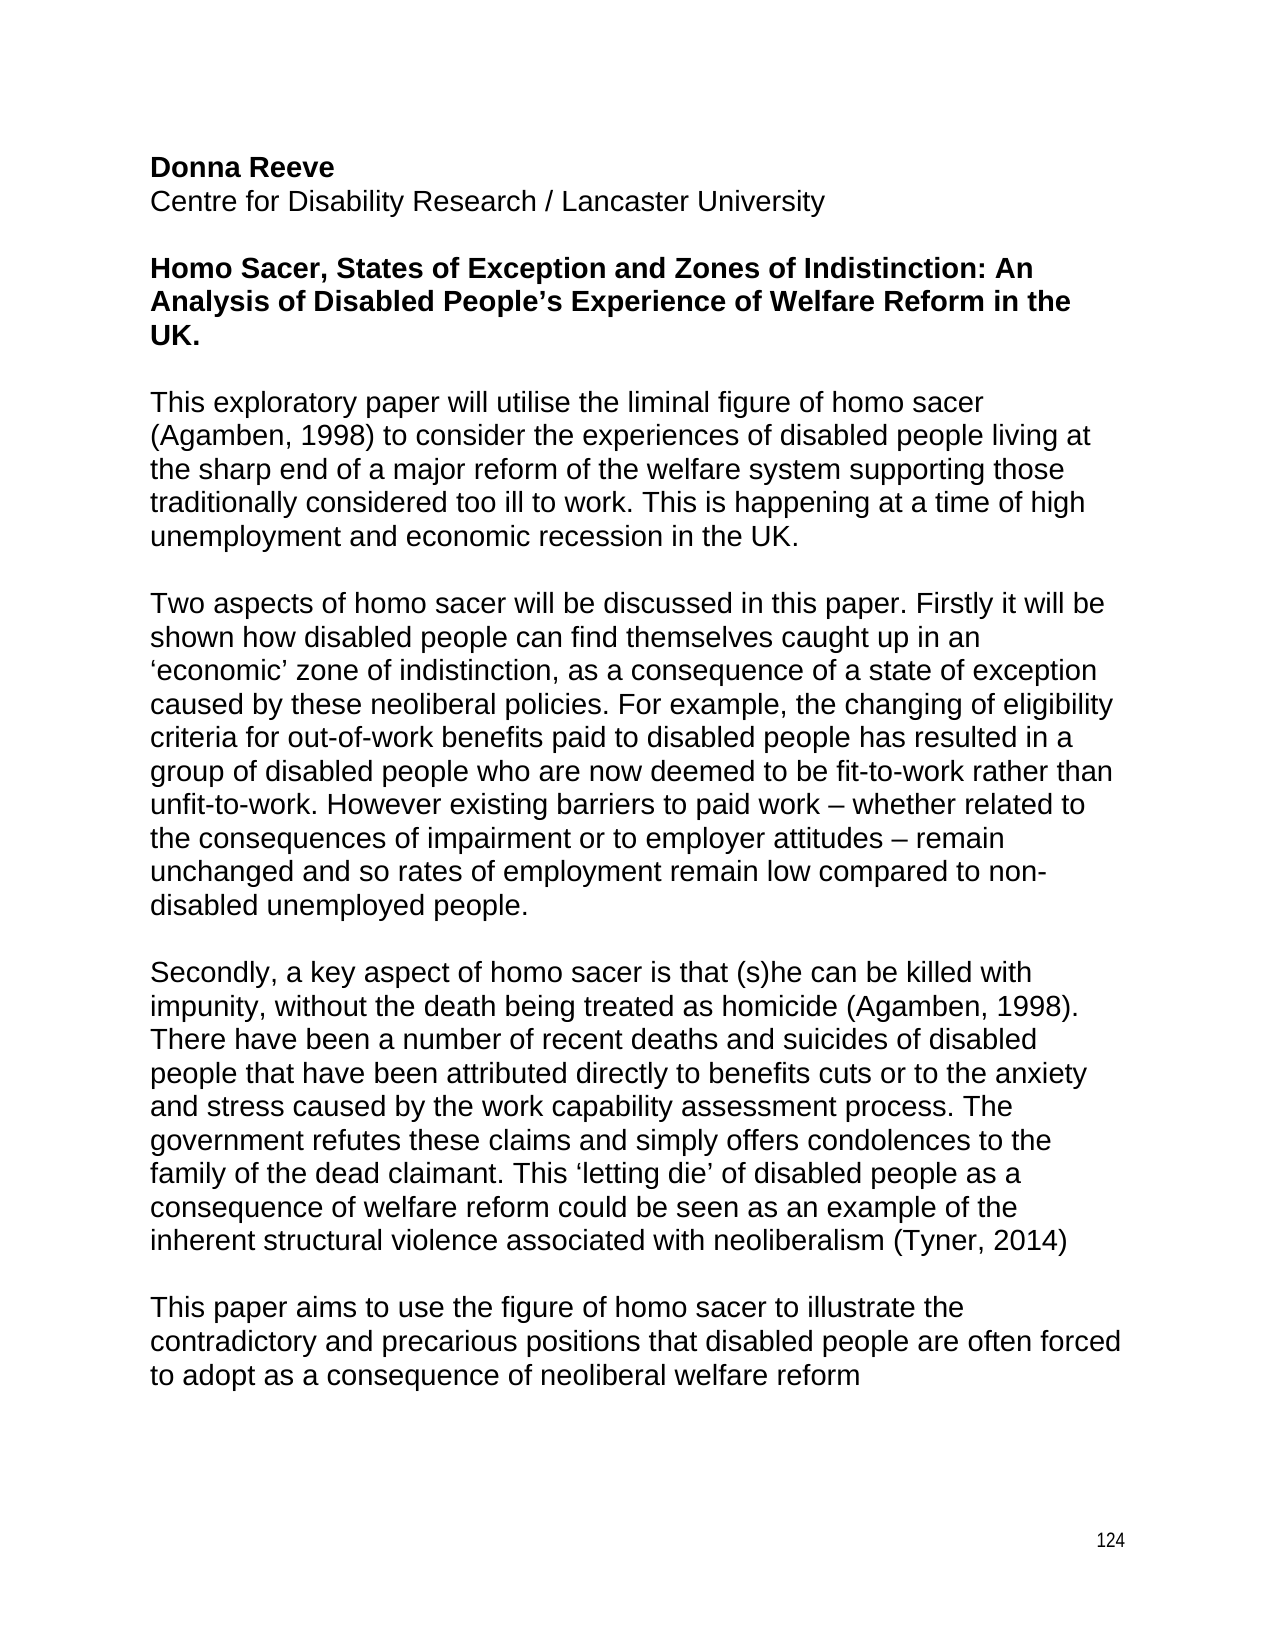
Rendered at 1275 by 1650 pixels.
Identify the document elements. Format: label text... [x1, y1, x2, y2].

text Centre for Disability Research / Lancaster University [150, 183, 1125, 217]
text This exploratory paper will utilise the liminal figure of homo sacer (Agamben, 1998) to consider the experiences of disabled people living at the sharp end of a major reform of the welfare system supporting those traditionally considered too ill to work. This is happening at a time of high unemployment and economic recession in the UK. Two aspects of homo sacer will be discussed in this paper. Firstly it will be shown how disabled people can find themselves caught up in an ‘economic’ zone of indistinction, as a consequence of a state of exception caused by these neoliberal policies. For example, the changing of eligibility criteria for out-of-work benefits paid to disabled people has resulted in a group of disabled people who are now deemed to be fit-to-work rather than unfit-to-work. However existing barriers to paid work – whether related to the consequences of impairment or to employer attitudes – remain unchanged and so rates of employment remain low compared to non-disabled unemployed people. Secondly, a key aspect of homo sacer is that (s)he can be killed with impunity, without the death being treated as homicide (Agamben, 1998). There have been a number of recent deaths and suicides of disabled people that have been attributed directly to benefits cuts or to the anxiety and stress caused by the work capability assessment process. The government refutes these claims and simply offers condolences to the family of the dead claimant. This ‘letting die’ of disabled people as a consequence of welfare reform could be seen as an example of the inherent structural violence associated with neoliberalism (Tyner, 2014) This paper aims to use the figure of homo sacer to illustrate the contradictory and precarious positions that disabled people are often forced to adopt as a consequence of neoliberal welfare reform [150, 385, 1125, 1391]
text Homo Sacer, States of Exception and Zones of Indistinction: An Analysis of Disabled People’s Experience of Welfare Reform in the UK. [150, 251, 1125, 351]
text Donna Reeve [150, 150, 1125, 183]
